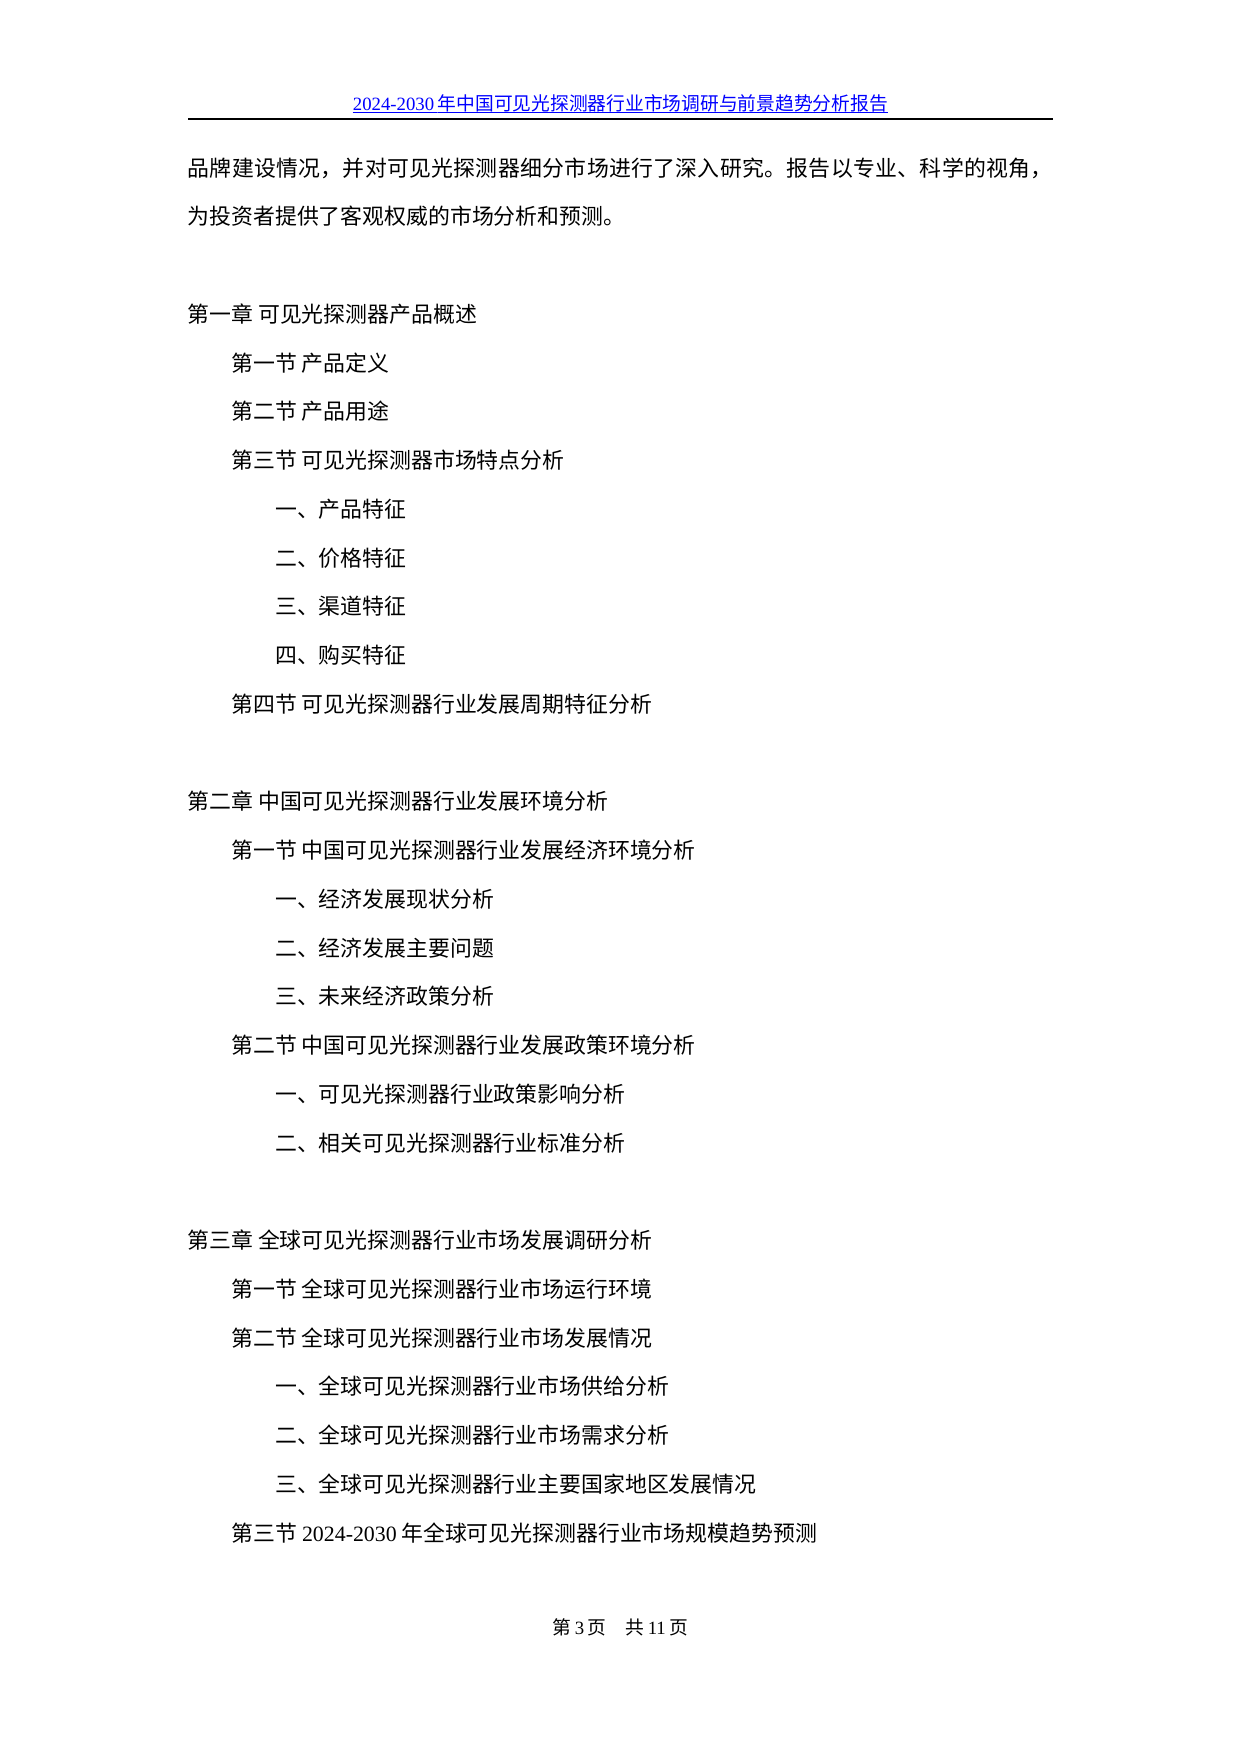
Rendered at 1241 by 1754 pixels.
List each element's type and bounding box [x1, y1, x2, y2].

text [187, 150, 1053, 1548]
